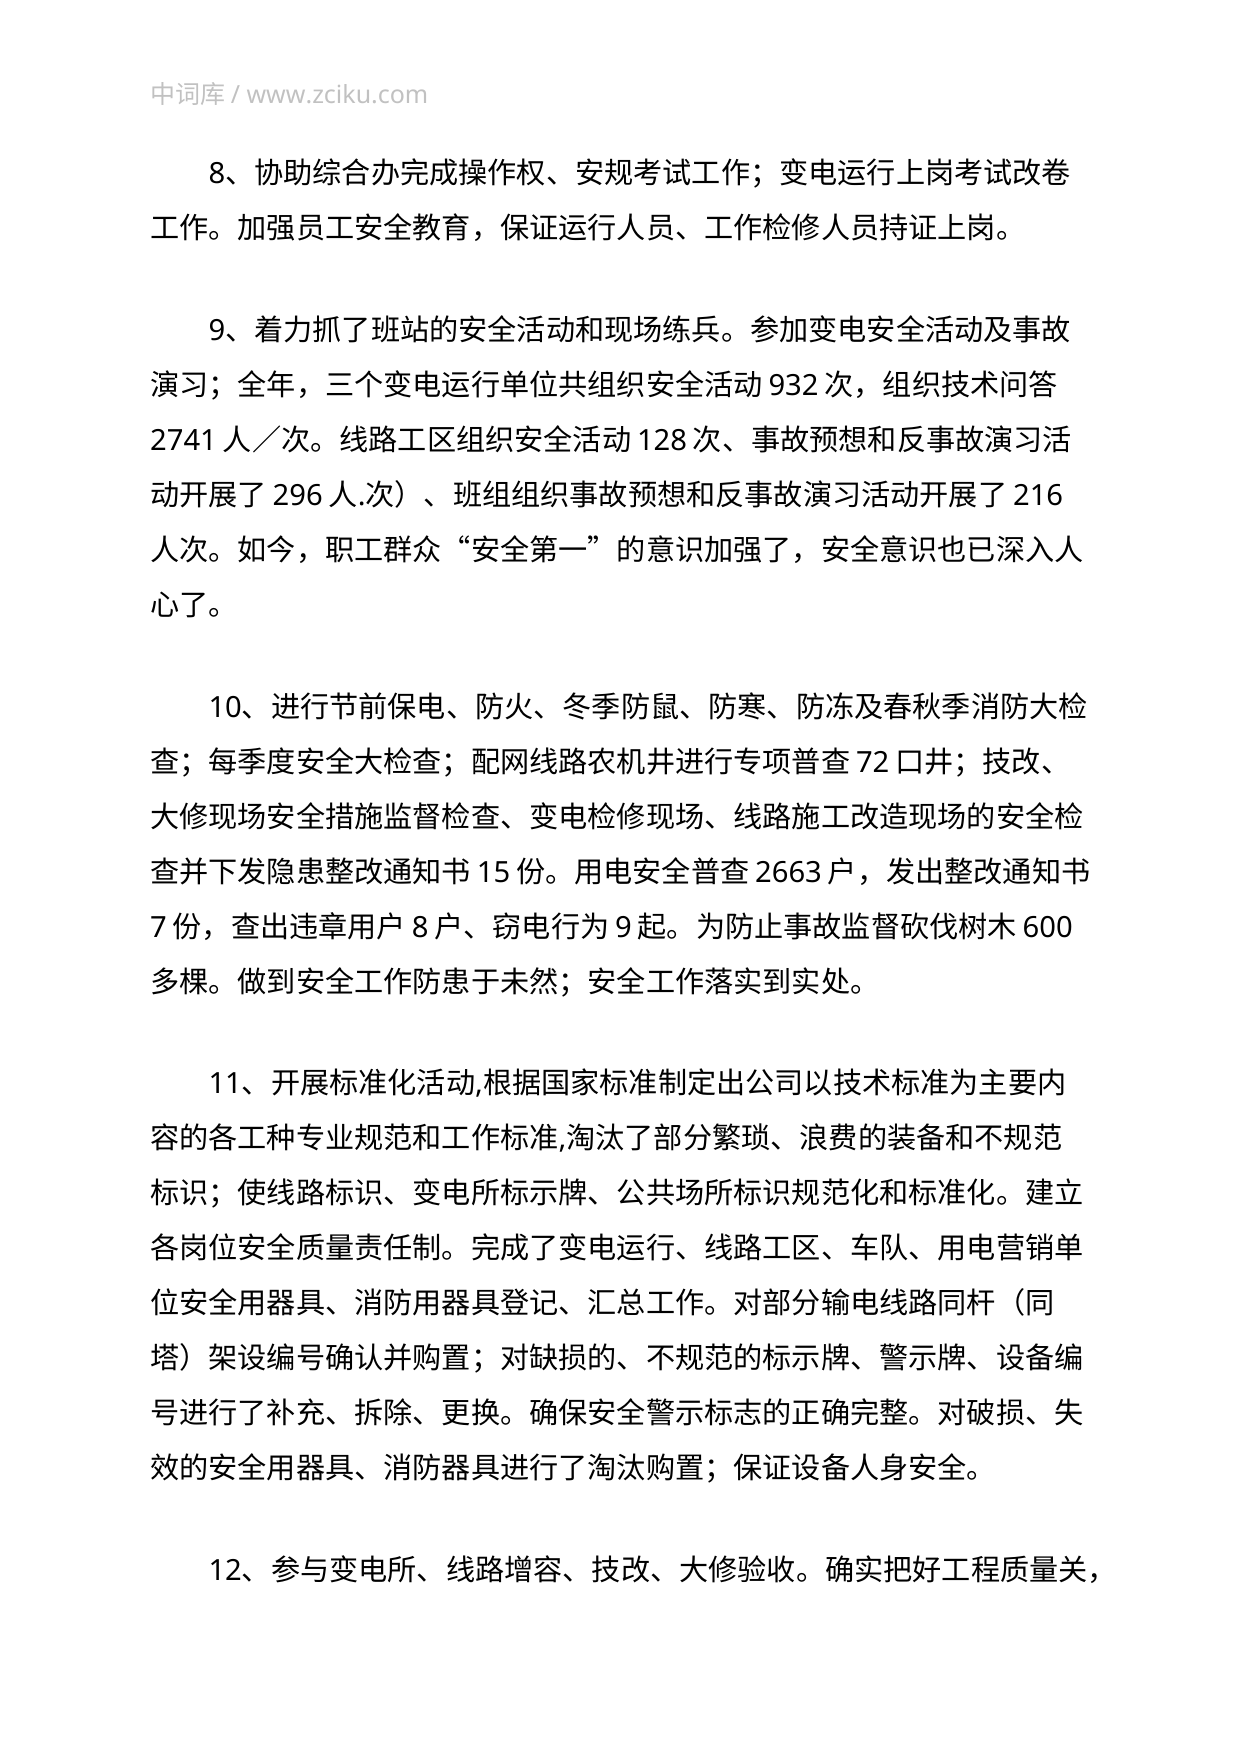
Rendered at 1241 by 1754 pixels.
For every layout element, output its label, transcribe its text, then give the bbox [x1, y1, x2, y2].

text 9、着力抓了班站的安全活动和现场练兵。参加变电安全活动及事故演习；全年，三个变电运行单位共组织安全活动932次，组织技术问答2741人／次。线路工区组织安全活动128次、事故预想和反事故演习活动开展了296人.次）、班组组织事故预想和反事故演习活动开展了216人次。如今，职工群众“安全第一”的意识加强了，安全意识也已深入人心了。 [150, 307, 1090, 624]
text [150, 1546, 1090, 1589]
text 8、协助综合办完成操作权、安规考试工作；变电运行上岗考试改卷工作。加强员工安全教育，保证运行人员、工作检修人员持证上岗。 [150, 150, 1090, 247]
text 11、开展标准化活动,根据国家标准制定出公司以技术标准为主要内容的各工种专业规范和工作标准,淘汰了部分繁琐、浪费的装备和不规范标识；使线路标识、变电所标示牌、公共场所标识规范化和标准化。建立各岗位安全质量责任制。完成了变电运行、线路工区、车队、用电营销单位安全用器具、消防用器具登记、汇总工作。对部分输电线路同杆（同塔）架设编号确认并购置；对缺损的、不规范的标示牌、警示牌、设备编号进行了补充、拆除、更换。确保安全警示标志的正确完整。对破损、失效的安全用器具、消防器具进行了淘汰购置；保证设备人身安全。 [150, 1060, 1090, 1487]
text 10、进行节前保电、防火、冬季防鼠、防寒、防冻及春秋季消防大检查；每季度安全大检查；配网线路农机井进行专项普查72口井；技改、大修现场安全措施监督检查、变电检修现场、线路施工改造现场的安全检查并下发隐患整改通知书15份。用电安全普查2663户，发出整改通知书7份，查出违章用户8户、窃电行为9起。为防止事故监督砍伐树木600多棵。做到安全工作防患于未然；安全工作落实到实处。 [150, 683, 1090, 1001]
